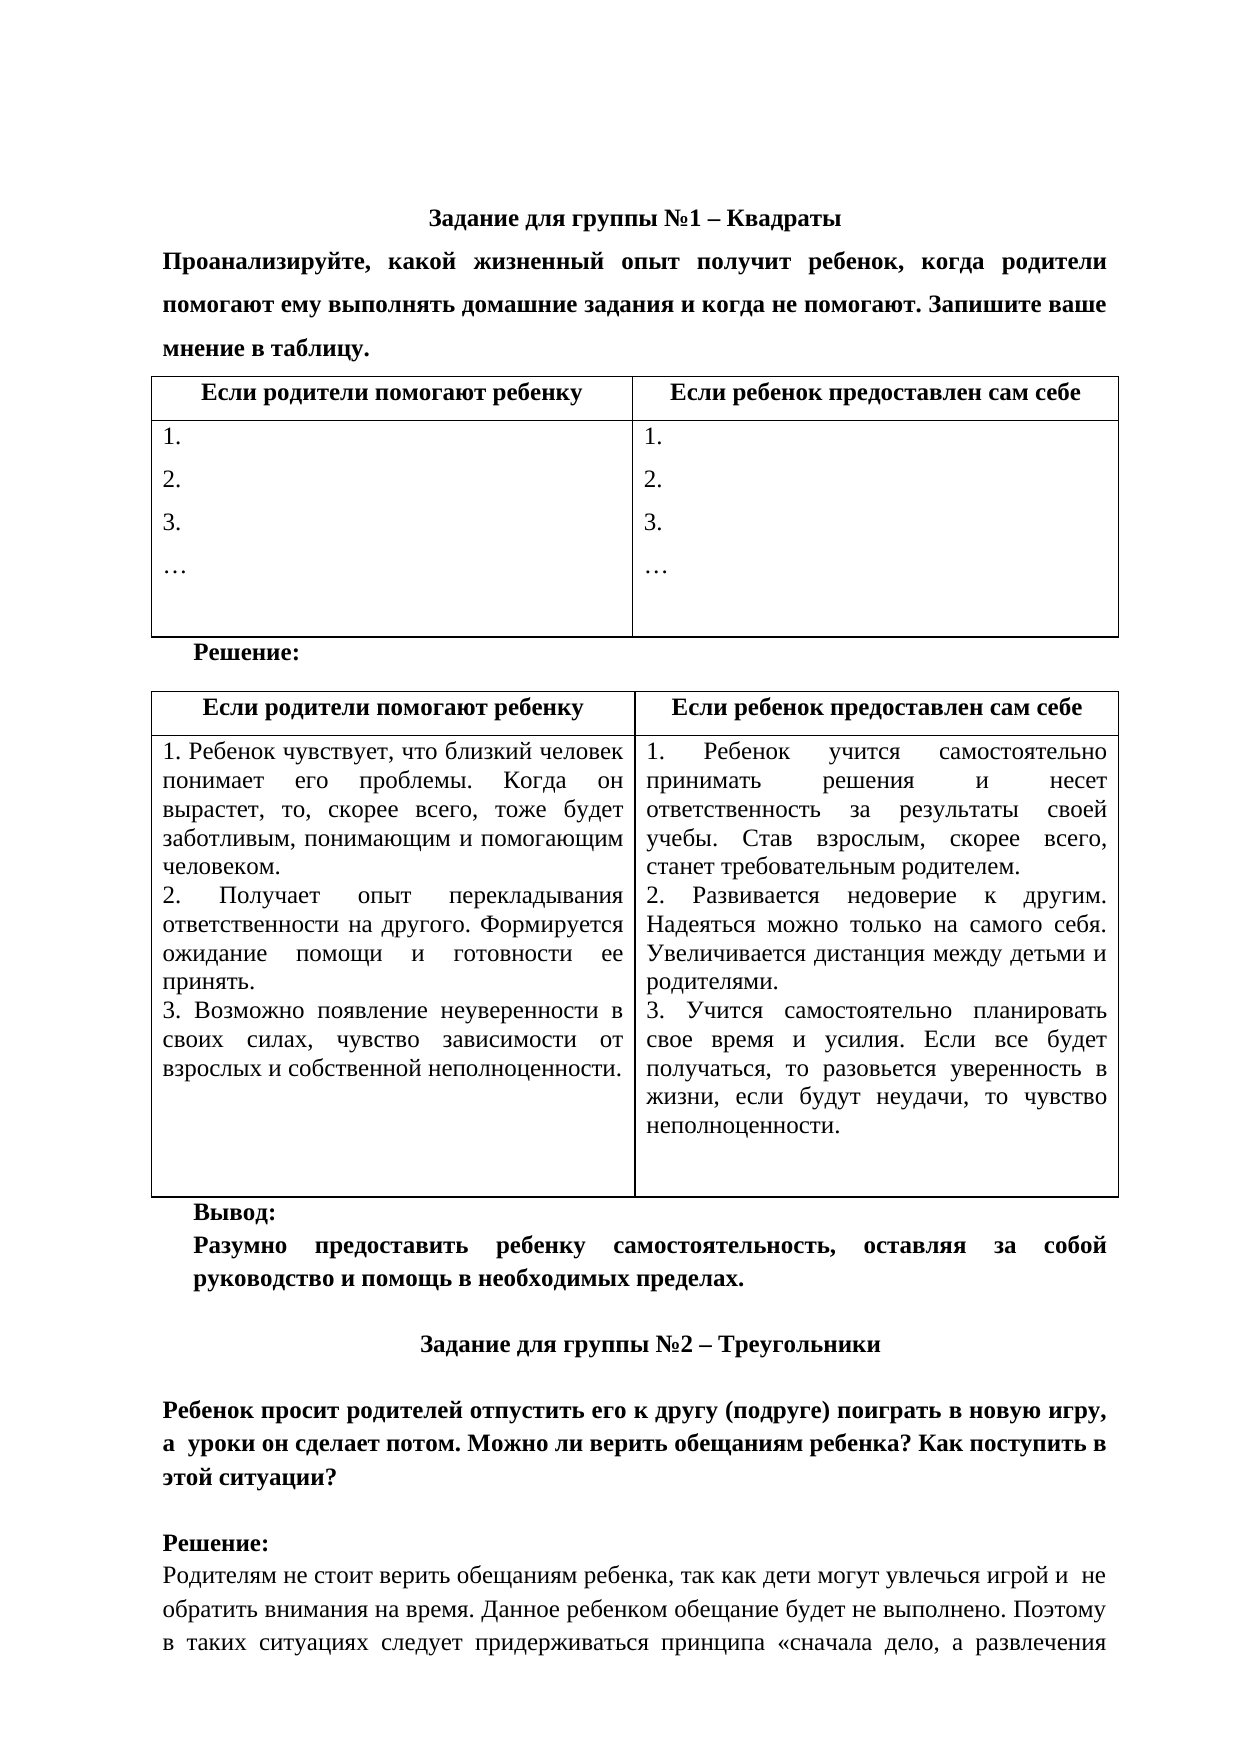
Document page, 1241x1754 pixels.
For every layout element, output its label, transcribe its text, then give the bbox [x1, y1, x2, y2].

text Решение: [118, 637, 1107, 666]
table_cell 1. Ребенок чувствует, что близкий человек понимает его проблемы. Когда он вырастет, то, скорее всего, тоже будет заботливым, понимающим и помогающим человеком. 2. Получает опыт перекладывания ответственности на другого. Формируется ожидание помощи и готовности ее принять. 3. Возможно появление неуверенности в своих силах, чувство зависимости от взрослых и собственной неполноценности. [152, 736, 634, 1196]
list Вывод: [193, 1198, 1107, 1226]
table_header Если родители помогают ребенку [152, 692, 634, 735]
list Задание для группы №2 – Треугольники [193, 1329, 1107, 1358]
text Проанализируйте, какой жизненный опыт получит ребенок, когда родители помогают ему выполнять домашние задания и когда не помогают. Запишите ваше мнение в таблицу. [162, 246, 1107, 361]
list Ребенок просит родителей отпустить его к другу (подруге) поиграть в новую игру, а уроки он сделает потом. Можно ли верить обещаниям ребенка? Как поступить в этой ситуации? [162, 1396, 1107, 1490]
text Задание для группы №1 – Квадраты [162, 203, 1107, 232]
list Решение: [162, 1528, 1107, 1556]
table_header Если ребенок предоставлен сам себе [633, 377, 1118, 420]
table_cell 1. 2. 3. … [152, 421, 632, 636]
table_header Если родители помогают ребенку [152, 377, 632, 420]
table_cell 1. 2. 3. … [633, 421, 1118, 636]
table_header Если ребенок предоставлен сам себе [636, 692, 1118, 735]
list Разумно предоставить ребенку самостоятельность, оставляя за собой руководство и помощь в необходимых пределах. [193, 1230, 1107, 1292]
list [162, 1561, 1107, 1655]
table_cell 1. Ребенок учится самостоятельно принимать решения и несет ответственность за результаты своей учебы. Став взрослым, скорее всего, станет требовательным родителем. 2. Развивается недоверие к другим. Надеяться можно только на самого себя. Увеличивается дистанция между детьми и родителями. 3. Учится самостоятельно планировать свое время и усилия. Если все будет получаться, то разовьется уверенность в жизни, если будут неудачи, то чувство неполноценности. [636, 736, 1118, 1196]
